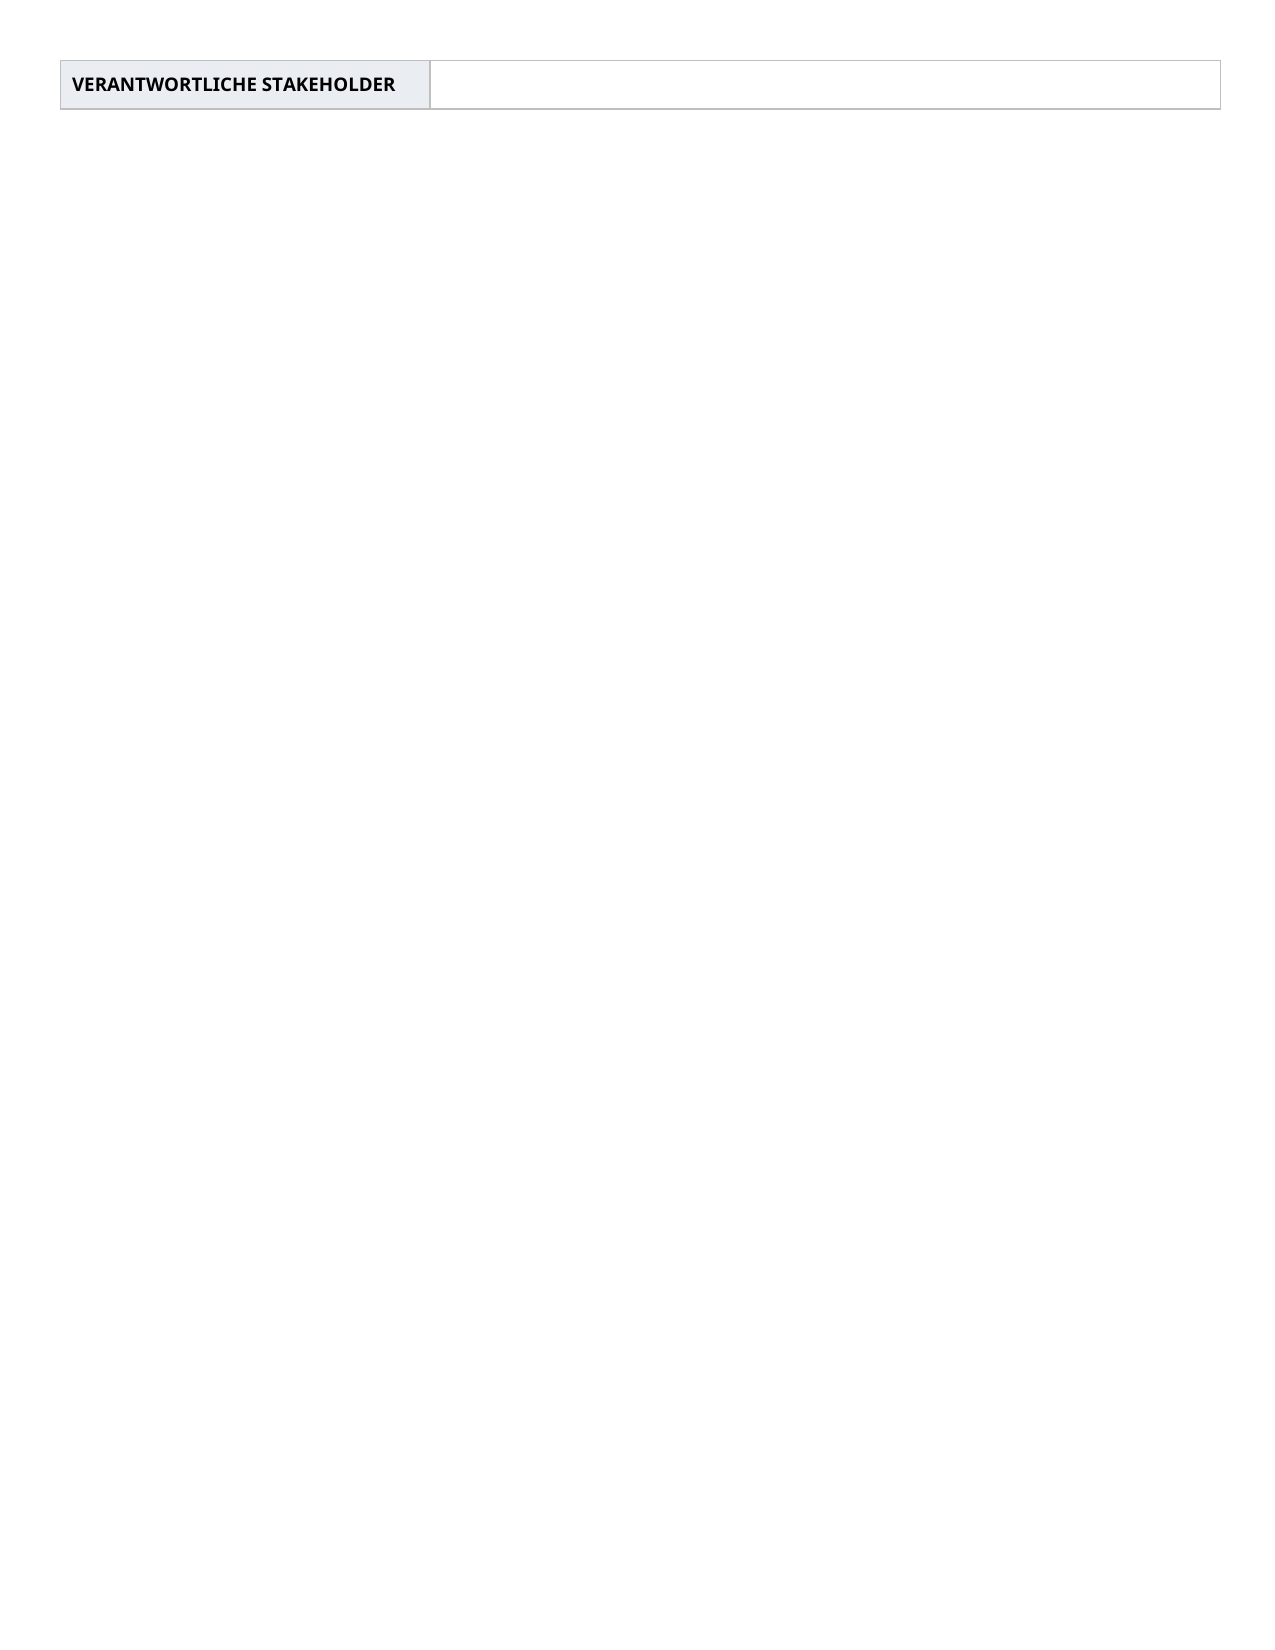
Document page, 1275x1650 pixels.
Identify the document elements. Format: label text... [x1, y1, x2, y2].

table_cell VERANTWORTLICHE STAKEHOLDER [61, 61, 429, 108]
table_cell [431, 61, 1220, 108]
